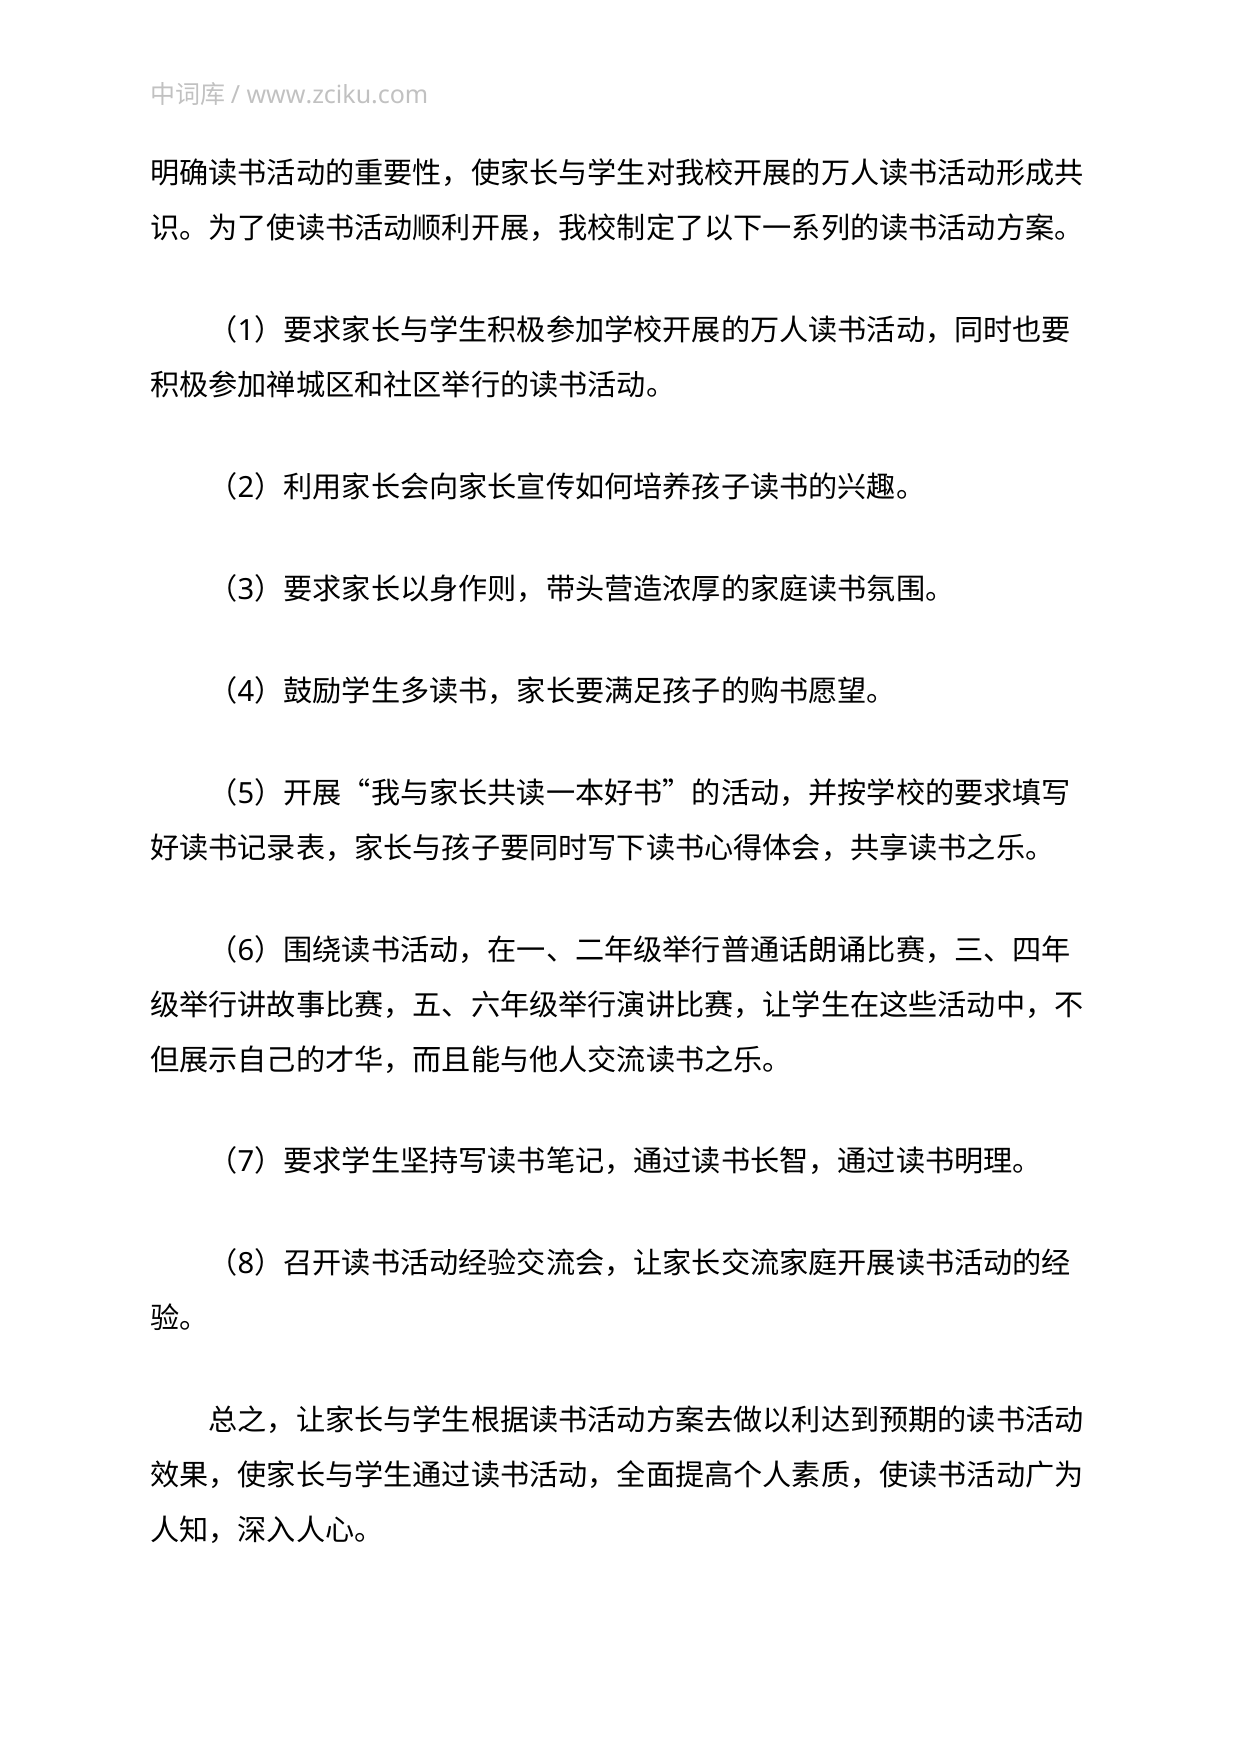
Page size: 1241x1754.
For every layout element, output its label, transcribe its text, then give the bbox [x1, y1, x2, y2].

text （2）利用家长会向家长宣传如何培养孩子读书的兴趣。 [150, 463, 1090, 506]
text （8）召开读书活动经验交流会，让家长交流家庭开展读书活动的经验。 [150, 1240, 1090, 1337]
text （3）要求家长以身作则，带头营造浓厚的家庭读书氛围。 [150, 565, 1090, 608]
text 总之，让家长与学生根据读书活动方案去做以利达到预期的读书活动效果，使家长与学生通过读书活动，全面提高个人素质，使读书活动广为人知，深入人心。 [150, 1397, 1090, 1549]
text （5）开展“我与家长共读一本好书”的活动，并按学校的要求填写好读书记录表，家长与孩子要同时写下读书心得体会，共享读书之乐。 [150, 769, 1090, 867]
text （4）鼓励学生多读书，家长要满足孩子的购书愿望。 [150, 667, 1090, 710]
text （1）要求家长与学生积极参加学校开展的万人读书活动，同时也要积极参加禅城区和社区举行的读书活动。 [150, 307, 1090, 404]
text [150, 150, 1090, 247]
text （6）围绕读书活动，在一、二年级举行普通话朗诵比赛，三、四年级举行讲故事比赛，五、六年级举行演讲比赛，让学生在这些活动中，不但展示自己的才华，而且能与他人交流读书之乐。 [150, 926, 1090, 1078]
text （7）要求学生坚持写读书笔记，通过读书长智，通过读书明理。 [150, 1138, 1090, 1180]
